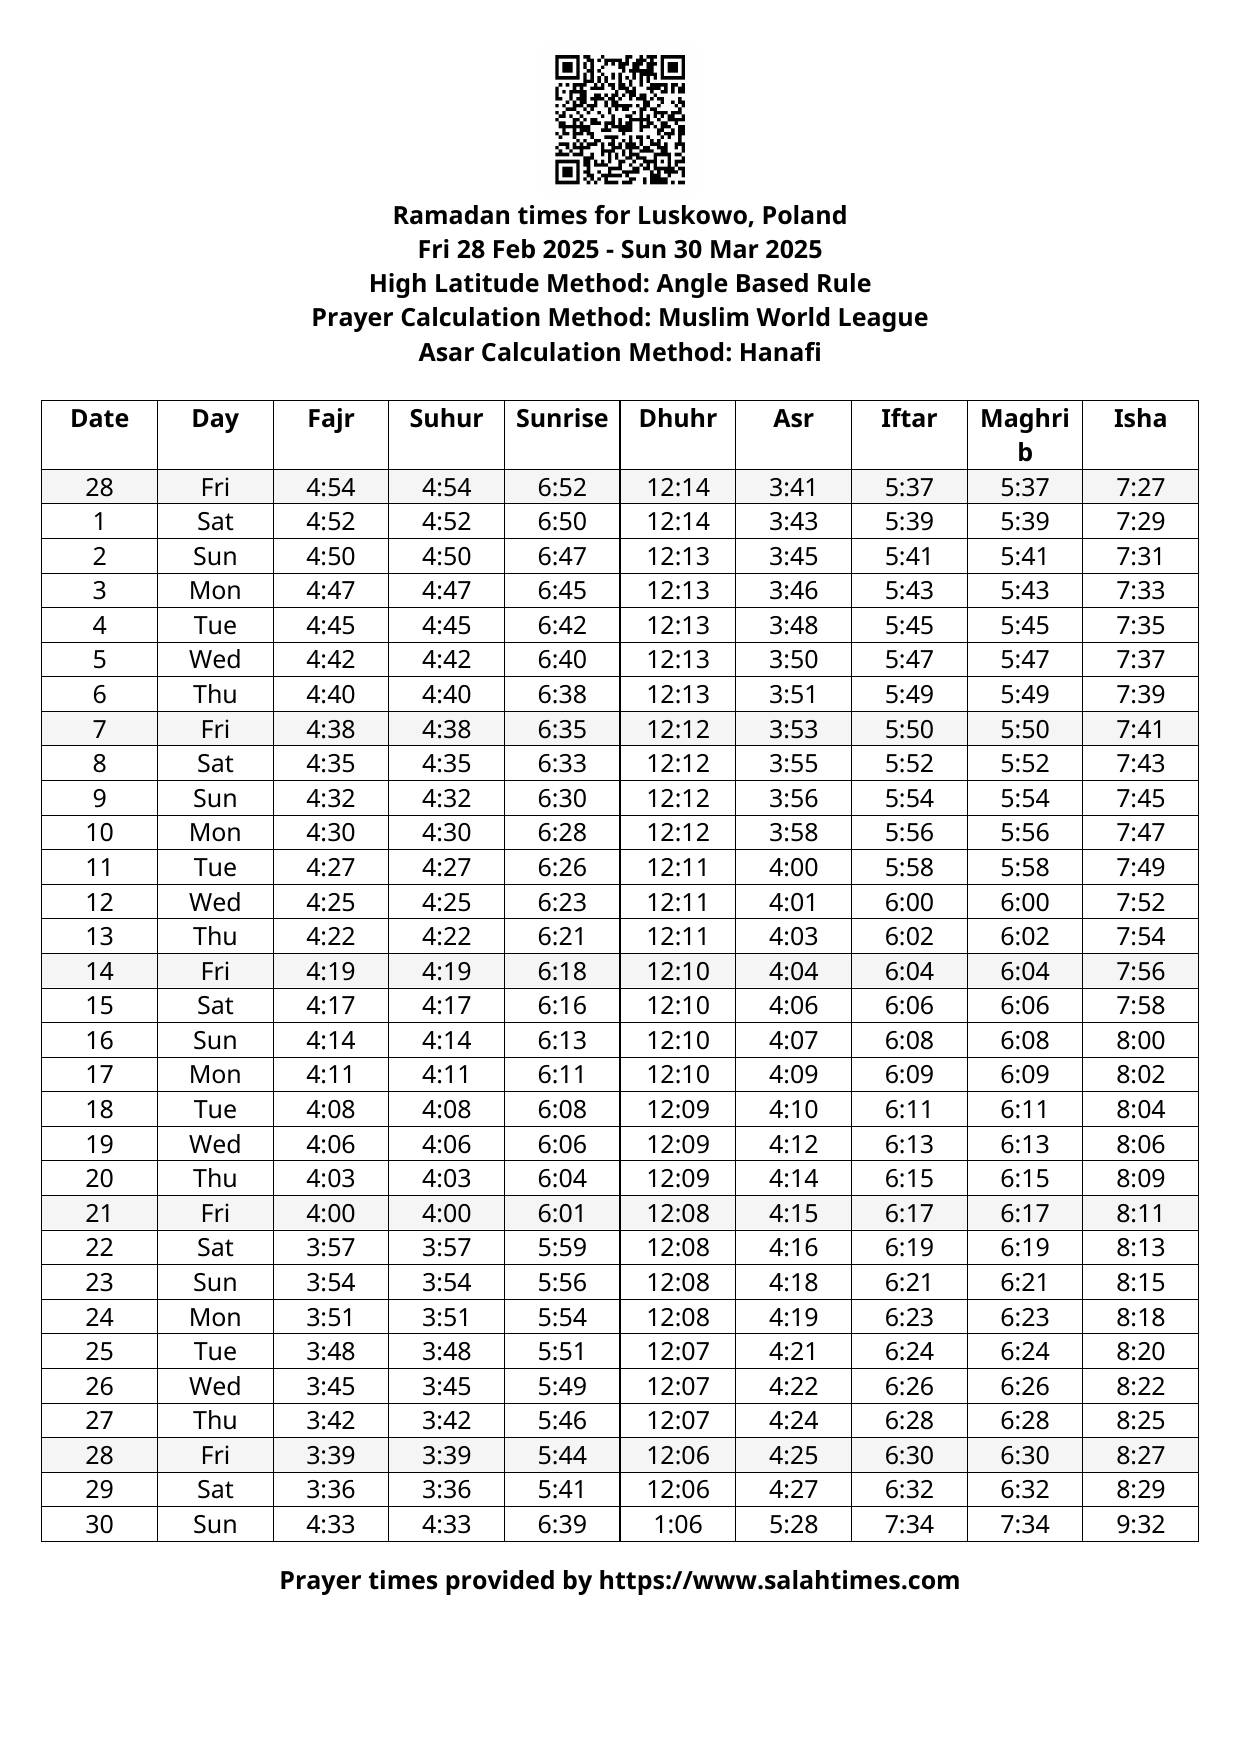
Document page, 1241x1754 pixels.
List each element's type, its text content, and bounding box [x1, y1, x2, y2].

table_cell 23 [42, 1265, 157, 1299]
table_cell 8:11 [1083, 1196, 1198, 1229]
table_cell 4:35 [389, 746, 504, 780]
table_cell 8:04 [1083, 1092, 1198, 1126]
table_cell 12:10 [621, 1023, 735, 1057]
table_cell 7:58 [1083, 989, 1198, 1022]
text High Latitude Method: Angle Based Rule [42, 266, 1198, 300]
table_cell 12:13 [621, 643, 735, 676]
table_cell 28 [42, 1438, 157, 1472]
table_cell Wed [158, 1127, 273, 1160]
table_cell 6:28 [968, 1404, 1082, 1437]
table_cell 6:23 [505, 885, 619, 918]
table_cell 8:15 [1083, 1265, 1198, 1299]
table_cell 8:02 [1083, 1058, 1198, 1091]
table_cell 7:52 [1083, 885, 1198, 918]
table_cell 3:56 [736, 781, 851, 814]
table_cell 6:42 [505, 608, 619, 642]
table_cell 6:06 [852, 989, 967, 1022]
table_cell 5:49 [852, 677, 967, 711]
table_cell 12:07 [621, 1334, 735, 1368]
table_cell 6:11 [852, 1092, 967, 1126]
table_cell 5:43 [968, 574, 1082, 607]
table_cell 3:36 [274, 1473, 388, 1506]
table_cell Wed [158, 643, 273, 676]
table_cell 4:22 [274, 919, 388, 953]
table_header Maghrib [968, 401, 1082, 469]
table_cell Thu [158, 919, 273, 953]
table_cell Sat [158, 746, 273, 780]
table_cell 5:37 [968, 470, 1082, 503]
table_cell 6:11 [505, 1058, 619, 1091]
table_cell 4:32 [274, 781, 388, 814]
table_cell Fri [158, 470, 273, 503]
table_cell 8:20 [1083, 1334, 1198, 1368]
table_cell Sun [158, 1507, 273, 1541]
table_cell 3:42 [389, 1404, 504, 1437]
table_cell 8:27 [1083, 1438, 1198, 1472]
table_cell 4:00 [389, 1196, 504, 1229]
table_cell 12:12 [621, 746, 735, 780]
table_cell 5:49 [505, 1369, 619, 1402]
table_cell 4:35 [274, 746, 388, 780]
table_cell 6:04 [852, 954, 967, 987]
table_cell 7:31 [1083, 539, 1198, 572]
table_cell 6:16 [505, 989, 619, 1022]
table_cell 6:17 [968, 1196, 1082, 1229]
table_cell 4:21 [736, 1334, 851, 1368]
table_cell Wed [158, 1369, 273, 1402]
table_cell 3:43 [736, 504, 851, 538]
table_cell 3:48 [274, 1334, 388, 1368]
table_cell 3:51 [274, 1300, 388, 1333]
table_cell 5:49 [968, 677, 1082, 711]
table_cell 6:08 [505, 1092, 619, 1126]
table_cell 14 [42, 954, 157, 987]
table_cell 12:13 [621, 608, 735, 642]
table_cell 6:52 [505, 470, 619, 503]
table_cell Wed [158, 885, 273, 918]
table_cell 4:38 [389, 712, 504, 745]
table_cell 8:06 [1083, 1127, 1198, 1160]
table_cell Fri [158, 954, 273, 987]
table_cell 4:17 [389, 989, 504, 1022]
table_cell 8:22 [1083, 1369, 1198, 1402]
table_cell 4:32 [389, 781, 504, 814]
table_cell 6:32 [852, 1473, 967, 1506]
table_cell 12:12 [621, 781, 735, 814]
table_cell 3:46 [736, 574, 851, 607]
table_cell 6:06 [968, 989, 1082, 1022]
table_cell 5:41 [505, 1473, 619, 1506]
table_cell 25 [42, 1334, 157, 1368]
table_cell 7:35 [1083, 608, 1198, 642]
table_cell 6:21 [505, 919, 619, 953]
table_cell Fri [158, 1196, 273, 1229]
table_cell 7:45 [1083, 781, 1198, 814]
table_cell 12:10 [621, 989, 735, 1022]
table_cell 6:13 [852, 1127, 967, 1160]
text Prayer times provided by https://www.salahtimes.com [42, 1563, 1198, 1597]
table_cell 6:23 [852, 1300, 967, 1333]
table_cell 4:07 [736, 1023, 851, 1057]
table_cell 12:13 [621, 677, 735, 711]
table_cell 4:25 [736, 1438, 851, 1472]
table_cell 4:33 [274, 1507, 388, 1541]
table_cell 12:14 [621, 470, 735, 503]
table_cell 3:53 [736, 712, 851, 745]
table_cell 3 [42, 574, 157, 607]
table_cell 12:10 [621, 954, 735, 987]
table_cell 6:35 [505, 712, 619, 745]
table_cell 5:59 [505, 1231, 619, 1264]
table_cell 4:30 [389, 816, 504, 849]
table_cell 4:01 [736, 885, 851, 918]
table_cell 4:45 [389, 608, 504, 642]
table_header Iftar [852, 401, 967, 469]
table_cell 6:50 [505, 504, 619, 538]
table_cell 6:01 [505, 1196, 619, 1229]
table_cell 12:09 [621, 1127, 735, 1160]
table_cell 5:39 [968, 504, 1082, 538]
table_cell 6:32 [968, 1473, 1082, 1506]
table_cell Tue [158, 1334, 273, 1368]
table_header Day [158, 401, 273, 469]
table_cell 4:22 [389, 919, 504, 953]
table_cell 3:50 [736, 643, 851, 676]
table_cell 3:57 [274, 1231, 388, 1264]
table_cell 4:08 [274, 1092, 388, 1126]
table_cell 1:06 [621, 1507, 735, 1541]
table_cell 5:44 [505, 1438, 619, 1472]
table_cell 6:38 [505, 677, 619, 711]
table_cell 5:41 [852, 539, 967, 572]
table_cell 7:54 [1083, 919, 1198, 953]
table_cell 6:21 [852, 1265, 967, 1299]
table_cell 5:51 [505, 1334, 619, 1368]
table_cell 6:33 [505, 746, 619, 780]
table_cell 4:11 [274, 1058, 388, 1091]
table_cell 12:13 [621, 574, 735, 607]
table_cell Mon [158, 574, 273, 607]
table_cell 6:39 [505, 1507, 619, 1541]
table_header Sunrise [505, 401, 619, 469]
table_cell 22 [42, 1231, 157, 1264]
table_cell 21 [42, 1196, 157, 1229]
table_cell Sun [158, 781, 273, 814]
table_cell 6:08 [968, 1023, 1082, 1057]
table_cell 11 [42, 850, 157, 884]
table_cell 6:47 [505, 539, 619, 572]
table_header Fajr [274, 401, 388, 469]
table_cell 6:02 [968, 919, 1082, 953]
table_cell 6:18 [505, 954, 619, 987]
table_cell 4:22 [736, 1369, 851, 1402]
table_cell 4:19 [736, 1300, 851, 1333]
table_cell 3:57 [389, 1231, 504, 1264]
table_cell 4:16 [736, 1231, 851, 1264]
table_cell 4:12 [736, 1127, 851, 1160]
table_cell 6:19 [968, 1231, 1082, 1264]
table_cell 3:39 [274, 1438, 388, 1472]
table_cell 3:51 [389, 1300, 504, 1333]
text Fri 28 Feb 2025 - Sun 30 Mar 2025 [42, 232, 1198, 266]
table_cell 4:06 [736, 989, 851, 1022]
table_cell 12:07 [621, 1404, 735, 1437]
table_cell Sat [158, 989, 273, 1022]
table_cell 12:14 [621, 504, 735, 538]
table_cell 6:26 [968, 1369, 1082, 1402]
table_cell Mon [158, 1300, 273, 1333]
table_cell 12:11 [621, 919, 735, 953]
table_cell 4:42 [274, 643, 388, 676]
table_cell 3:48 [736, 608, 851, 642]
table_header Suhur [389, 401, 504, 469]
table_cell 10 [42, 816, 157, 849]
table_cell 6:40 [505, 643, 619, 676]
table_cell 30 [42, 1507, 157, 1541]
table_cell 6:15 [852, 1161, 967, 1195]
table_cell 3:45 [274, 1369, 388, 1402]
table_cell 3:55 [736, 746, 851, 780]
table_cell 7:39 [1083, 677, 1198, 711]
table_cell Sat [158, 1231, 273, 1264]
table_cell 6:13 [968, 1127, 1082, 1160]
table_cell 5:45 [968, 608, 1082, 642]
table_cell 12:09 [621, 1161, 735, 1195]
table_cell 7:27 [1083, 470, 1198, 503]
table_cell 12:09 [621, 1092, 735, 1126]
table_cell 4:38 [274, 712, 388, 745]
table_header Dhuhr [621, 401, 735, 469]
table_cell 5:50 [852, 712, 967, 745]
table_cell 6:00 [852, 885, 967, 918]
table_cell 24 [42, 1300, 157, 1333]
table_cell 5:58 [852, 850, 967, 884]
table_cell 8:09 [1083, 1161, 1198, 1195]
table_cell 4:33 [389, 1507, 504, 1541]
table_cell 4:03 [389, 1161, 504, 1195]
table_cell 5:56 [968, 816, 1082, 849]
table_cell 4:40 [274, 677, 388, 711]
table_cell 4:09 [736, 1058, 851, 1091]
table_cell 4:50 [389, 539, 504, 572]
table_cell 5:52 [852, 746, 967, 780]
table_cell 12:13 [621, 539, 735, 572]
table_cell 7:47 [1083, 816, 1198, 849]
table_cell 12:11 [621, 850, 735, 884]
table_cell 4:42 [389, 643, 504, 676]
table_cell 4:25 [274, 885, 388, 918]
table_cell 4:04 [736, 954, 851, 987]
table_cell 26 [42, 1369, 157, 1402]
table_cell 2 [42, 539, 157, 572]
table_cell 5:45 [852, 608, 967, 642]
table_cell 4:03 [274, 1161, 388, 1195]
table_cell 7:56 [1083, 954, 1198, 987]
table_cell 12:08 [621, 1196, 735, 1229]
table_cell 4:11 [389, 1058, 504, 1091]
table_cell 20 [42, 1161, 157, 1195]
table_cell 3:45 [389, 1369, 504, 1402]
text Prayer Calculation Method: Muslim World League [42, 300, 1198, 334]
table_cell 3:42 [274, 1404, 388, 1437]
table_cell 4:19 [389, 954, 504, 987]
table_cell 7:29 [1083, 504, 1198, 538]
table_cell 4:47 [274, 574, 388, 607]
table_cell 8:18 [1083, 1300, 1198, 1333]
table_cell 19 [42, 1127, 157, 1160]
table_cell 3:51 [736, 677, 851, 711]
table_cell 4:50 [274, 539, 388, 572]
table_header Isha [1083, 401, 1198, 469]
table_cell 6:15 [968, 1161, 1082, 1195]
table_cell 7:41 [1083, 712, 1198, 745]
table_cell 3:48 [389, 1334, 504, 1368]
text Asar Calculation Method: Hanafi [42, 334, 1198, 368]
table_cell 12 [42, 885, 157, 918]
table_cell 4:06 [274, 1127, 388, 1160]
table_cell 5:54 [505, 1300, 619, 1333]
table_cell 4:54 [274, 470, 388, 503]
table_cell 5:54 [852, 781, 967, 814]
table_cell 6:13 [505, 1023, 619, 1057]
table_cell 6:08 [852, 1023, 967, 1057]
table_cell 9 [42, 781, 157, 814]
table_cell 4:30 [274, 816, 388, 849]
table_cell 8 [42, 746, 157, 780]
table_cell 5:54 [968, 781, 1082, 814]
table_cell 9:32 [1083, 1507, 1198, 1541]
table_cell 4:25 [389, 885, 504, 918]
table_cell Fri [158, 1438, 273, 1472]
table_cell 4:47 [389, 574, 504, 607]
table_cell 6:04 [968, 954, 1082, 987]
table_cell 7 [42, 712, 157, 745]
table_cell 12:10 [621, 1058, 735, 1091]
table_cell 6:30 [505, 781, 619, 814]
text Ramadan times for Luskowo, Poland [42, 198, 1198, 232]
table_cell 7:43 [1083, 746, 1198, 780]
table_cell 4:06 [389, 1127, 504, 1160]
picture [542, 41, 699, 198]
table_cell 4:14 [736, 1161, 851, 1195]
table_cell 6:26 [852, 1369, 967, 1402]
table_cell 5:46 [505, 1404, 619, 1437]
table_cell 3:39 [389, 1438, 504, 1472]
table_cell 12:12 [621, 712, 735, 745]
table_cell 4:27 [274, 850, 388, 884]
table_cell 6:17 [852, 1196, 967, 1229]
table_cell Sun [158, 1023, 273, 1057]
table_cell 4:40 [389, 677, 504, 711]
table_cell Tue [158, 1092, 273, 1126]
table_cell 6 [42, 677, 157, 711]
table_cell 8:29 [1083, 1473, 1198, 1506]
table_cell 5:58 [968, 850, 1082, 884]
table_cell Sun [158, 1265, 273, 1299]
table_cell 18 [42, 1092, 157, 1126]
table_cell 5:28 [736, 1507, 851, 1541]
table_cell 6:19 [852, 1231, 967, 1264]
table_cell 6:21 [968, 1265, 1082, 1299]
table_cell 4:19 [274, 954, 388, 987]
table_header Asr [736, 401, 851, 469]
table_cell 12:06 [621, 1473, 735, 1506]
table_cell 4:14 [389, 1023, 504, 1057]
table_cell 4 [42, 608, 157, 642]
table_cell 3:45 [736, 539, 851, 572]
table_cell Sat [158, 504, 273, 538]
table_cell 7:33 [1083, 574, 1198, 607]
table_cell 15 [42, 989, 157, 1022]
table_cell 7:34 [852, 1507, 967, 1541]
table_cell 3:58 [736, 816, 851, 849]
table_cell 5:56 [852, 816, 967, 849]
table_cell 6:23 [968, 1300, 1082, 1333]
table_header Date [42, 401, 157, 469]
table_cell 28 [42, 470, 157, 503]
table_cell 4:14 [274, 1023, 388, 1057]
table_cell 4:52 [274, 504, 388, 538]
table_cell 5:43 [852, 574, 967, 607]
table_cell 4:03 [736, 919, 851, 953]
table_cell 8:25 [1083, 1404, 1198, 1437]
table_cell 6:06 [505, 1127, 619, 1160]
table_cell Tue [158, 608, 273, 642]
table_cell Thu [158, 1161, 273, 1195]
table_cell 5 [42, 643, 157, 676]
table_cell 6:30 [852, 1438, 967, 1472]
table_cell 16 [42, 1023, 157, 1057]
table_cell 6:24 [852, 1334, 967, 1368]
table_cell 4:18 [736, 1265, 851, 1299]
table_cell 6:04 [505, 1161, 619, 1195]
table_cell 6:00 [968, 885, 1082, 918]
table_cell 6:28 [505, 816, 619, 849]
table_cell 5:52 [968, 746, 1082, 780]
table_cell 1 [42, 504, 157, 538]
table_cell 4:27 [389, 850, 504, 884]
table_cell Tue [158, 850, 273, 884]
table_cell 3:54 [274, 1265, 388, 1299]
table_cell 12:08 [621, 1231, 735, 1264]
table_cell Fri [158, 712, 273, 745]
table_cell 8:00 [1083, 1023, 1198, 1057]
table_cell 12:07 [621, 1369, 735, 1402]
table_cell 3:54 [389, 1265, 504, 1299]
table_cell 5:39 [852, 504, 967, 538]
table_cell 6:30 [968, 1438, 1082, 1472]
table_cell 4:17 [274, 989, 388, 1022]
table_cell 7:37 [1083, 643, 1198, 676]
table_cell 5:50 [968, 712, 1082, 745]
table_cell Mon [158, 1058, 273, 1091]
table_cell 4:45 [274, 608, 388, 642]
table_cell 6:02 [852, 919, 967, 953]
table_cell Thu [158, 1404, 273, 1437]
table_cell 5:47 [968, 643, 1082, 676]
table_cell 6:11 [968, 1092, 1082, 1126]
table_cell 4:00 [274, 1196, 388, 1229]
table_cell 7:49 [1083, 850, 1198, 884]
table_cell 5:56 [505, 1265, 619, 1299]
table_cell 6:45 [505, 574, 619, 607]
table_cell 5:37 [852, 470, 967, 503]
table_cell 12:06 [621, 1438, 735, 1472]
table_cell Sat [158, 1473, 273, 1506]
table_cell 27 [42, 1404, 157, 1437]
table_cell 6:26 [505, 850, 619, 884]
table_cell 3:41 [736, 470, 851, 503]
table_cell 4:54 [389, 470, 504, 503]
table_cell 4:10 [736, 1092, 851, 1126]
table_cell 4:52 [389, 504, 504, 538]
table_cell 6:09 [968, 1058, 1082, 1091]
table_cell 4:15 [736, 1196, 851, 1229]
table_cell 6:09 [852, 1058, 967, 1091]
table_cell 5:41 [968, 539, 1082, 572]
table_cell Mon [158, 816, 273, 849]
table_cell 12:08 [621, 1265, 735, 1299]
table_cell 13 [42, 919, 157, 953]
table_cell 8:13 [1083, 1231, 1198, 1264]
table_cell 6:28 [852, 1404, 967, 1437]
table_cell 4:08 [389, 1092, 504, 1126]
table_cell 5:47 [852, 643, 967, 676]
table_cell 3:36 [389, 1473, 504, 1506]
table_cell 6:24 [968, 1334, 1082, 1368]
table_cell Thu [158, 677, 273, 711]
table_cell 17 [42, 1058, 157, 1091]
table_cell 4:00 [736, 850, 851, 884]
table_cell 7:34 [968, 1507, 1082, 1541]
table_cell 12:08 [621, 1300, 735, 1333]
table_cell 12:11 [621, 885, 735, 918]
table_cell 12:12 [621, 816, 735, 849]
table_cell 4:24 [736, 1404, 851, 1437]
table_cell 4:27 [736, 1473, 851, 1506]
table_cell Sun [158, 539, 273, 572]
table_cell 29 [42, 1473, 157, 1506]
